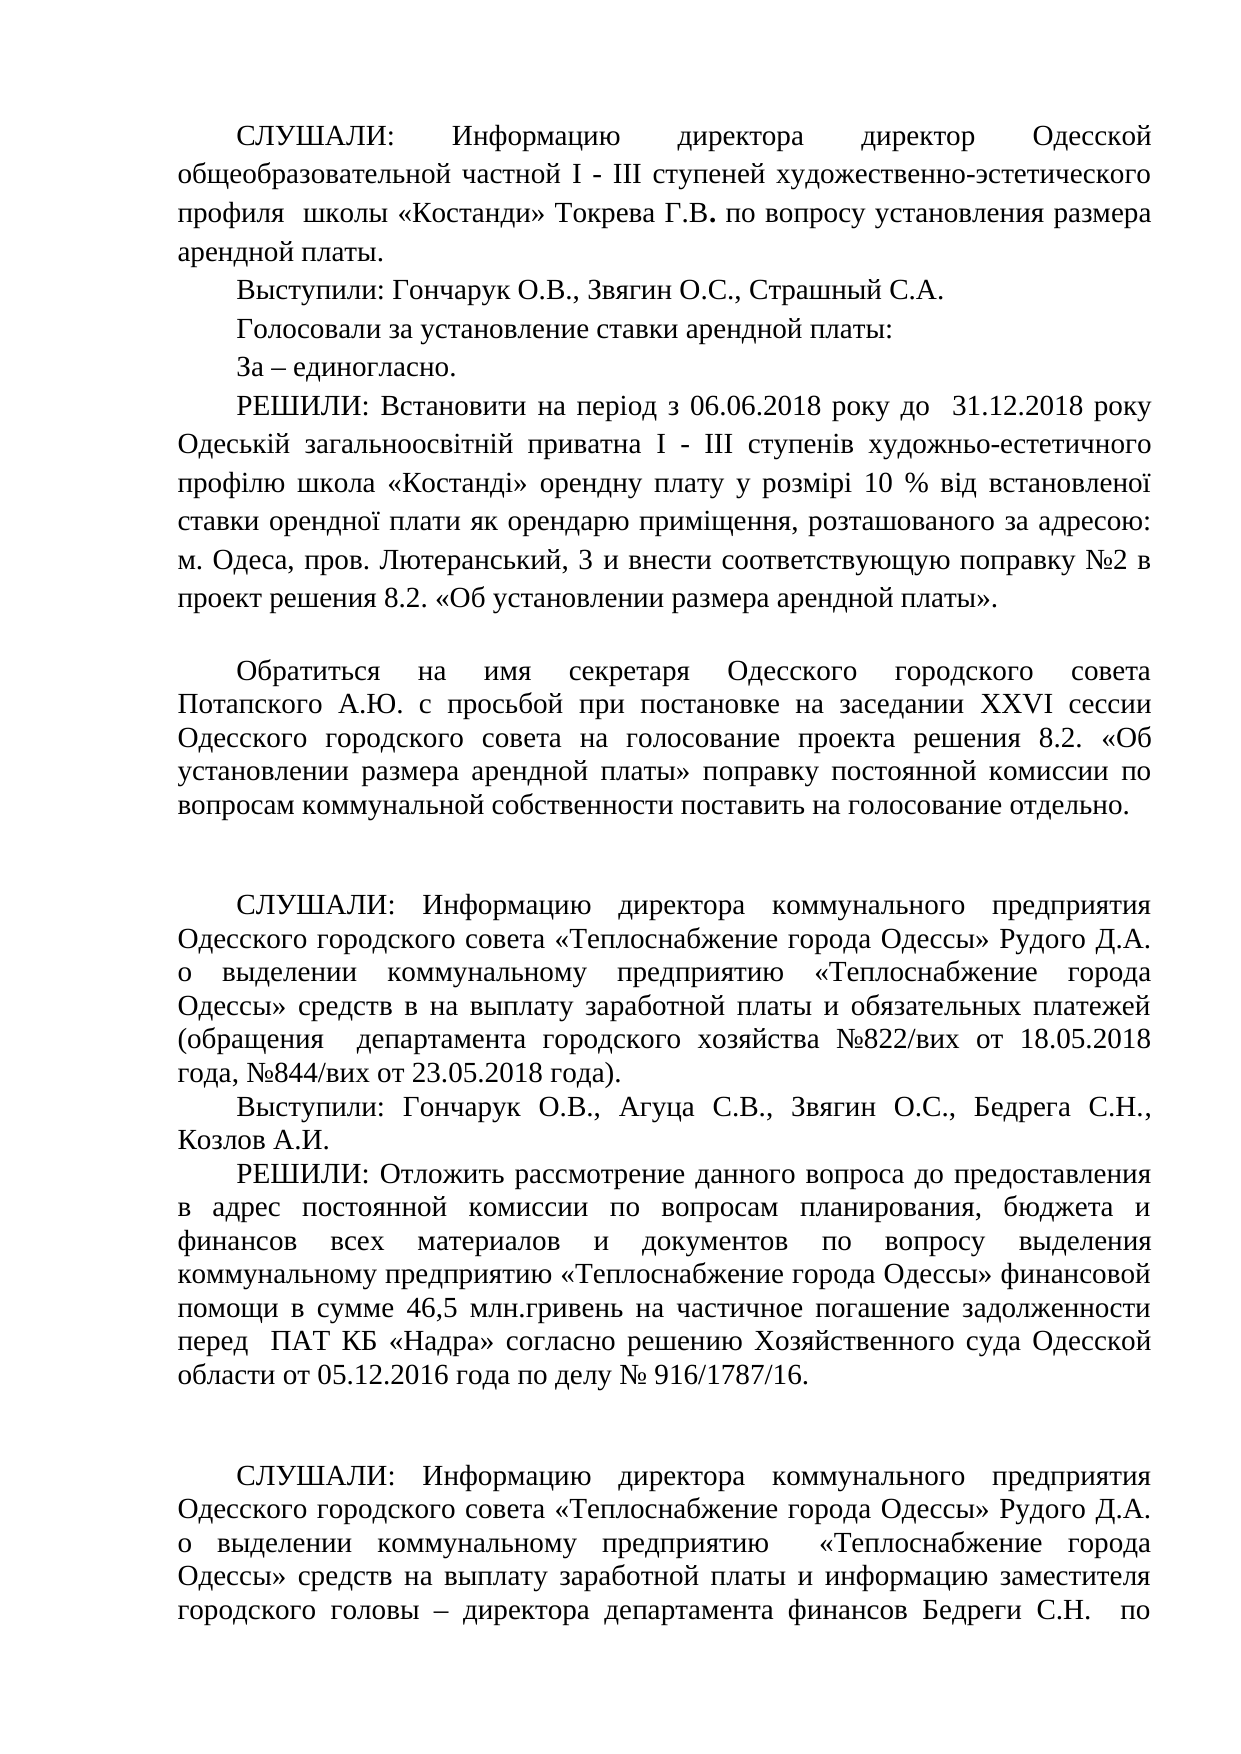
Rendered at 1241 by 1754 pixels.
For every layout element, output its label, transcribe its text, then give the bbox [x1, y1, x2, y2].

text СЛУШАЛИ: Информацию директора коммунального предприятия Одесского городского совета «Теплоснабжение города Одессы» Рудого Д.А. о выделении коммунальному предприятию «Теплоснабжение города Одессы» средств в на выплату заработной платы и обязательных платежей (обращения департамента городского хозяйства №822/вих от 18.05.2018 года, №844/вих от 23.05.2018 года). [177, 887, 1152, 1089]
text Выступили: Гончарук О.В., Агуца С.В., Звягин О.С., Бедрега С.Н., Козлов А.И. [177, 1089, 1152, 1156]
text Обратиться на имя секретаря Одесского городского совета Потапского А.Ю. с просьбой при постановке на заседании XXVI сессии Одесского городского совета на голосование проекта решения 8.2. «Об установлении размера арендной платы» поправку постоянной комиссии по вопросам коммунальной собственности поставить на голосование отдельно. [177, 653, 1152, 820]
text СЛУШАЛИ: Информацию директора директор Одесской общеобразовательной частной I - III ступеней художественно-эстетического профиля школы «Костанди» Токрева Г.В. по вопросу установления размера арендной платы. [177, 118, 1152, 267]
text РЕШИЛИ: Отложить рассмотрение данного вопроса до предоставления в адрес постоянной комиссии по вопросам планирования, бюджета и финансов всех материалов и документов по вопросу выделения коммунальному предприятию «Теплоснабжение города Одессы» финансовой помощи в сумме 46,5 млн.гривень на частичное погашение задолженности перед ПАТ КБ «Надра» согласно решению Хозяйственного суда Одесской области от 05.12.2016 года по делу № 916/1787/16. [177, 1156, 1152, 1391]
text Голосовали за установление ставки арендной платы: [177, 311, 1152, 344]
text РЕШИЛИ: Встановити на період з 06.06.2018 року до 31.12.2018 року Одеській загальноосвітній приватна I - III ступенів художньо-естетичного профілю школа «Костанді» орендну плату у розмірі 10 % від встановленої ставки орендної плати як орендарю приміщення, розташованого за адресою: м. Одеса, пров. Лютеранський, 3 и внести соответствующую поправку №2 в проект решения 8.2. «Об установлении размера арендной платы». [177, 388, 1152, 614]
text За – единогласно. [177, 349, 1152, 383]
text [177, 1458, 1152, 1625]
text Выступили: Гончарук О.В., Звягин О.С., Страшный С.А. [177, 272, 1152, 306]
